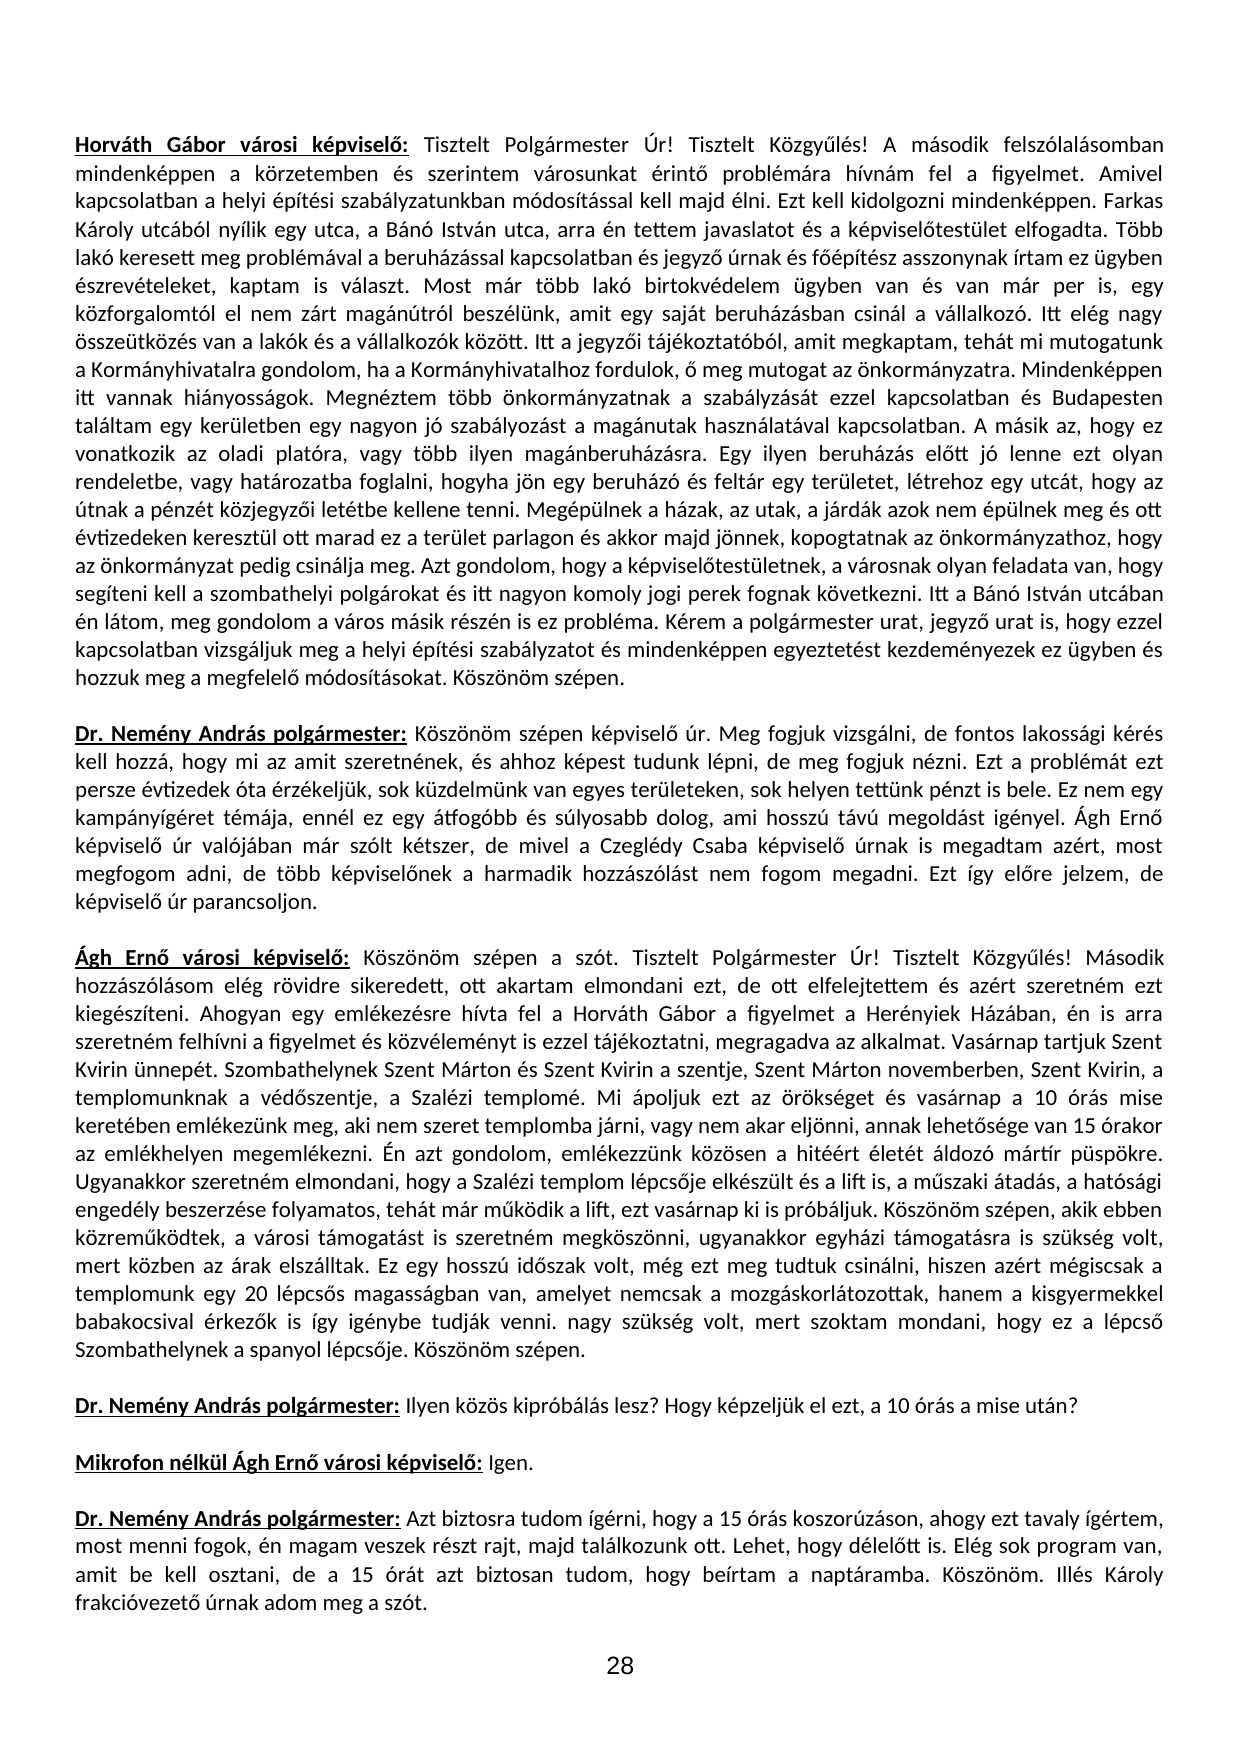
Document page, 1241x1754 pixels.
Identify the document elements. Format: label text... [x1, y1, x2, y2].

text Mikrofon nélkül Ágh Ernő városi képviselő: Igen. [75, 1448, 1165, 1476]
text Horváth Gábor városi képviselő: Tisztelt Polgármester Úr! Tisztelt Közgyűlés! A második felszólalásomban mindenképpen a körzetemben és szerintem városunkat érintő problémára hívnám fel a figyelmet. Amivel kapcsolatban a helyi építési szabályzatunkban módosítással kell majd élni. Ezt kell kidolgozni mindenképpen. Farkas Károly utcából nyílik egy utca, a Bánó István utca, arra én tettem javaslatot és a képviselőtestület elfogadta. Több lakó keresett meg problémával a beruházással kapcsolatban és jegyző úrnak és főépítész asszonynak írtam ez ügyben észrevételeket, kaptam is választ. Most már több lakó birtokvédelem ügyben van és van már per is, egy közforgalomtól el nem zárt magánútról beszélünk, amit egy saját beruházásban csinál a vállalkozó. Itt elég nagy összeütközés van a lakók és a vállalkozók között. Itt a jegyzői tájékoztatóból, amit megkaptam, tehát mi mutogatunk a Kormányhivatalra gondolom, ha a Kormányhivatalhoz fordulok, ő meg mutogat az önkormányzatra. Mindenképpen itt vannak hiányosságok. Megnéztem több önkormányzatnak a szabályzását ezzel kapcsolatban és Budapesten találtam egy kerületben egy nagyon jó szabályozást a magánutak használatával kapcsolatban. A másik az, hogy ez vonatkozik az oladi platóra, vagy több ilyen magánberuházásra. Egy ilyen beruházás előtt jó lenne ezt olyan rendeletbe, vagy határozatba foglalni, hogyha jön egy beruházó és feltár egy területet, létrehoz egy utcát, hogy az útnak a pénzét közjegyzői letétbe kellene tenni. Megépülnek a házak, az utak, a járdák azok nem épülnek meg és ott évtizedeken keresztül ott marad ez a terület parlagon és akkor majd jönnek, kopogtatnak az önkormányzathoz, hogy az önkormányzat pedig csinálja meg. Azt gondolom, hogy a képviselőtestületnek, a városnak olyan feladata van, hogy segíteni kell a szombathelyi polgárokat és itt nagyon komoly jogi perek fognak következni. Itt a Bánó István utcában én látom, meg gondolom a város másik részén is ez probléma. Kérem a polgármester urat, jegyző urat is, hogy ezzel kapcsolatban vizsgáljuk meg a helyi építési szabályzatot és mindenképpen egyeztetést kezdeményezek ez ügyben és hozzuk meg a megfelelő módosításokat. Köszönöm szépen. [75, 131, 1165, 691]
text Dr. Nemény András polgármester: Azt biztosra tudom ígérni, hogy a 15 órás koszorúzáson, ahogy ezt tavaly ígértem, most menni fogok, én magam veszek részt rajt, majd találkozunk ott. Lehet, hogy délelőtt is. Elég sok program van, amit be kell osztani, de a 15 órát azt biztosan tudom, hogy beírtam a naptáramba. Köszönöm. Illés Károly frakcióvezető úrnak adom meg a szót. [75, 1504, 1165, 1616]
text Dr. Nemény András polgármester: Ilyen közös kipróbálás lesz? Hogy képzeljük el ezt, a 10 órás a mise után? [75, 1392, 1165, 1419]
text Dr. Nemény András polgármester: Köszönöm szépen képviselő úr. Meg fogjuk vizsgálni, de fontos lakossági kérés kell hozzá, hogy mi az amit szeretnének, és ahhoz képest tudunk lépni, de meg fogjuk nézni. Ezt a problémát ezt persze évtizedek óta érzékeljük, sok küzdelmünk van egyes területeken, sok helyen tettünk pénzt is bele. Ez nem egy kampányígéret témája, ennél ez egy átfogóbb és súlyosabb dolog, ami hosszú távú megoldást igényel. Ágh Ernő képviselő úr valójában már szólt kétszer, de mivel a Czeglédy Csaba képviselő úrnak is megadtam azért, most megfogom adni, de több képviselőnek a harmadik hozzászólást nem fogom megadni. Ezt így előre jelzem, de képviselő úr parancsoljon. [75, 719, 1165, 915]
text Ágh Ernő városi képviselő: Köszönöm szépen a szót. Tisztelt Polgármester Úr! Tisztelt Közgyűlés! Második hozzászólásom elég rövidre sikeredett, ott akartam elmondani ezt, de ott elfelejtettem és azért szeretném ezt kiegészíteni. Ahogyan egy emlékezésre hívta fel a Horváth Gábor a figyelmet a Herényiek Házában, én is arra szeretném felhívni a figyelmet és közvéleményt is ezzel tájékoztatni, megragadva az alkalmat. Vasárnap tartjuk Szent Kvirin ünnepét. Szombathelynek Szent Márton és Szent Kvirin a szentje, Szent Márton novemberben, Szent Kvirin, a templomunknak a védőszentje, a Szalézi templomé. Mi ápoljuk ezt az örökséget és vasárnap a 10 órás mise keretében emlékezünk meg, aki nem szeret templomba járni, vagy nem akar eljönni, annak lehetősége van 15 órakor az emlékhelyen megemlékezni. Én azt gondolom, emlékezzünk közösen a hitéért életét áldozó mártír püspökre. Ugyanakkor szeretném elmondani, hogy a Szalézi templom lépcsője elkészült és a lift is, a műszaki átadás, a hatósági engedély beszerzése folyamatos, tehát már működik a lift, ezt vasárnap ki is próbáljuk. Köszönöm szépen, akik ebben közreműködtek, a városi támogatást is szeretném megköszönni, ugyanakkor egyházi támogatásra is szükség volt, mert közben az árak elszálltak. Ez egy hosszú időszak volt, még ezt meg tudtuk csinálni, hiszen azért mégiscsak a templomunk egy 20 lépcsős magasságban van, amelyet nemcsak a mozgáskorlátozottak, hanem a kisgyermekkel babakocsival érkezők is így igénybe tudják venni. nagy szükség volt, mert szoktam mondani, hogy ez a lépcső Szombathelynek a spanyol lépcsője. Köszönöm szépen. [75, 943, 1165, 1363]
